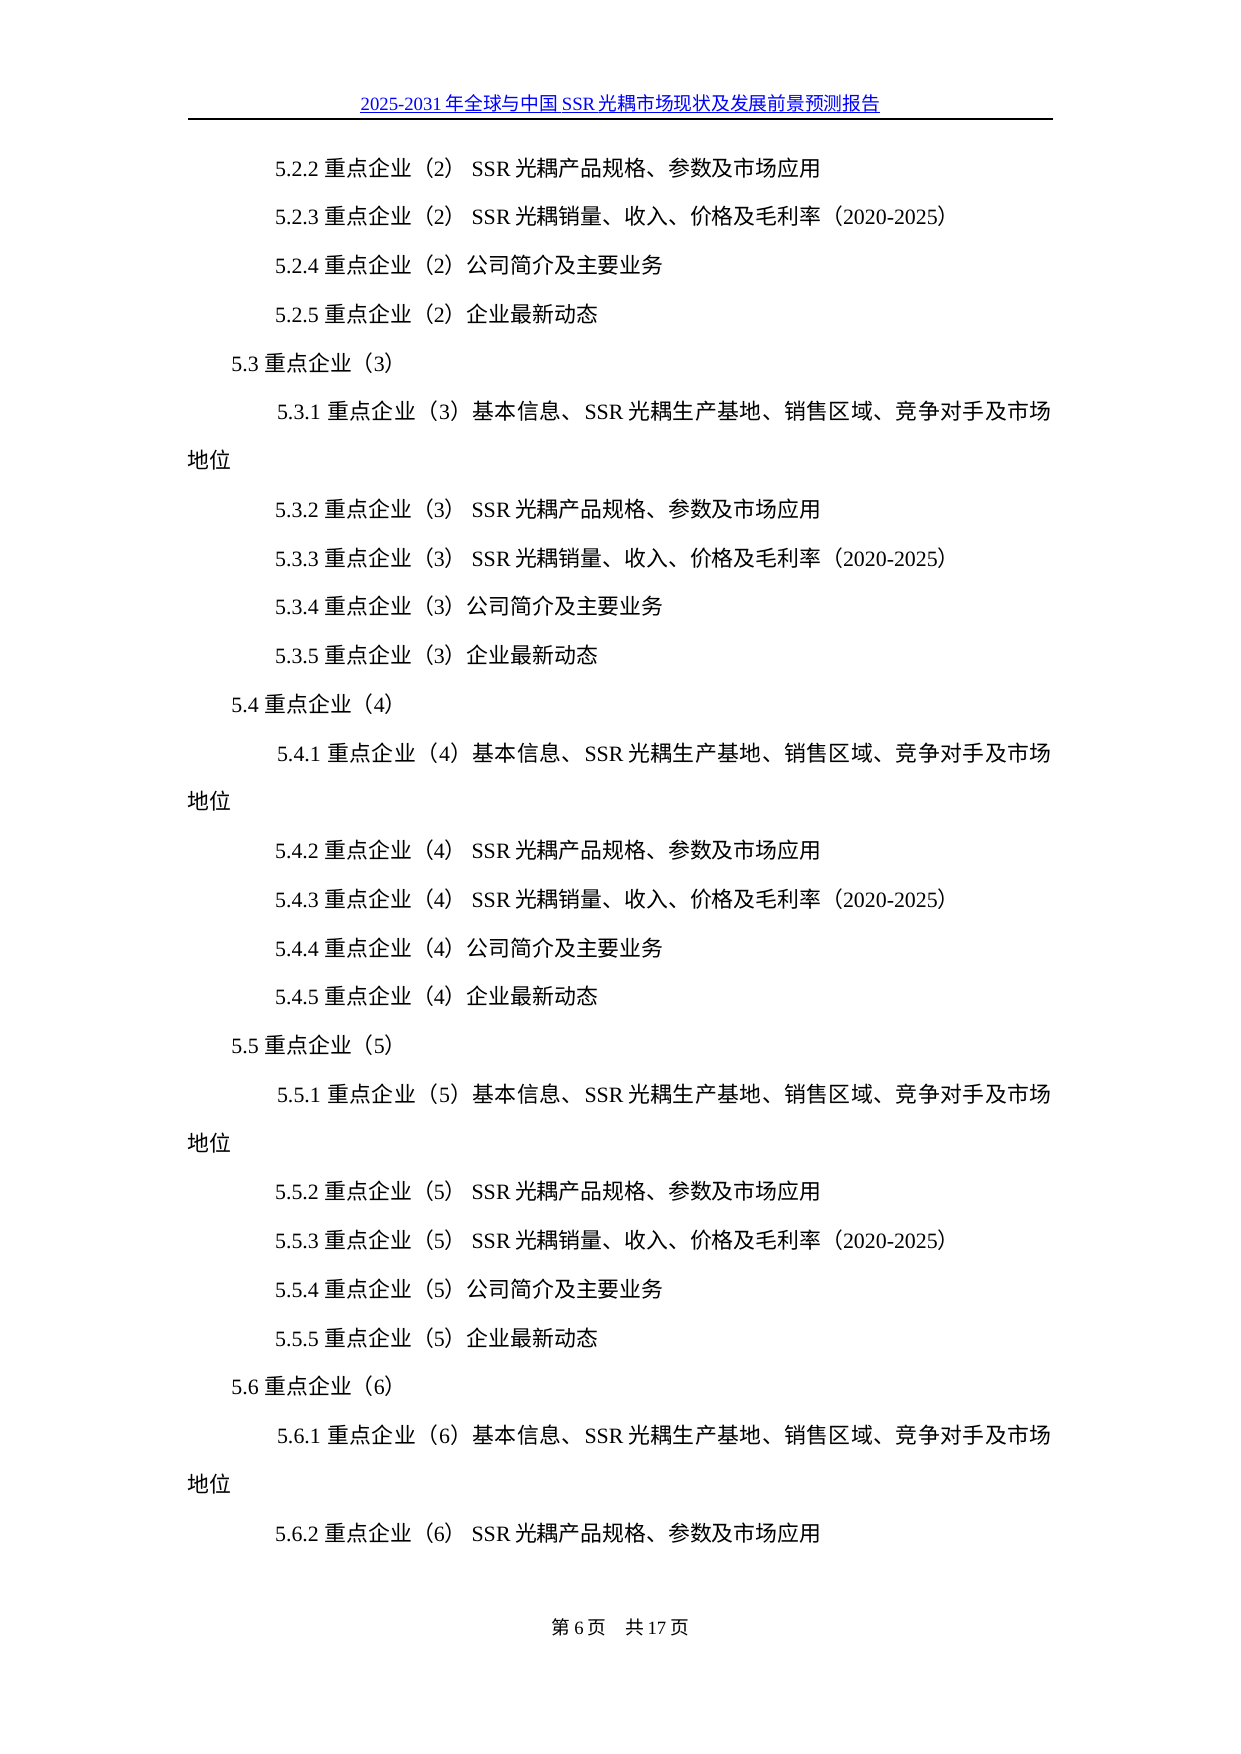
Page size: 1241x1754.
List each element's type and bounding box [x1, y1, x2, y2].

text [187, 150, 1053, 1548]
